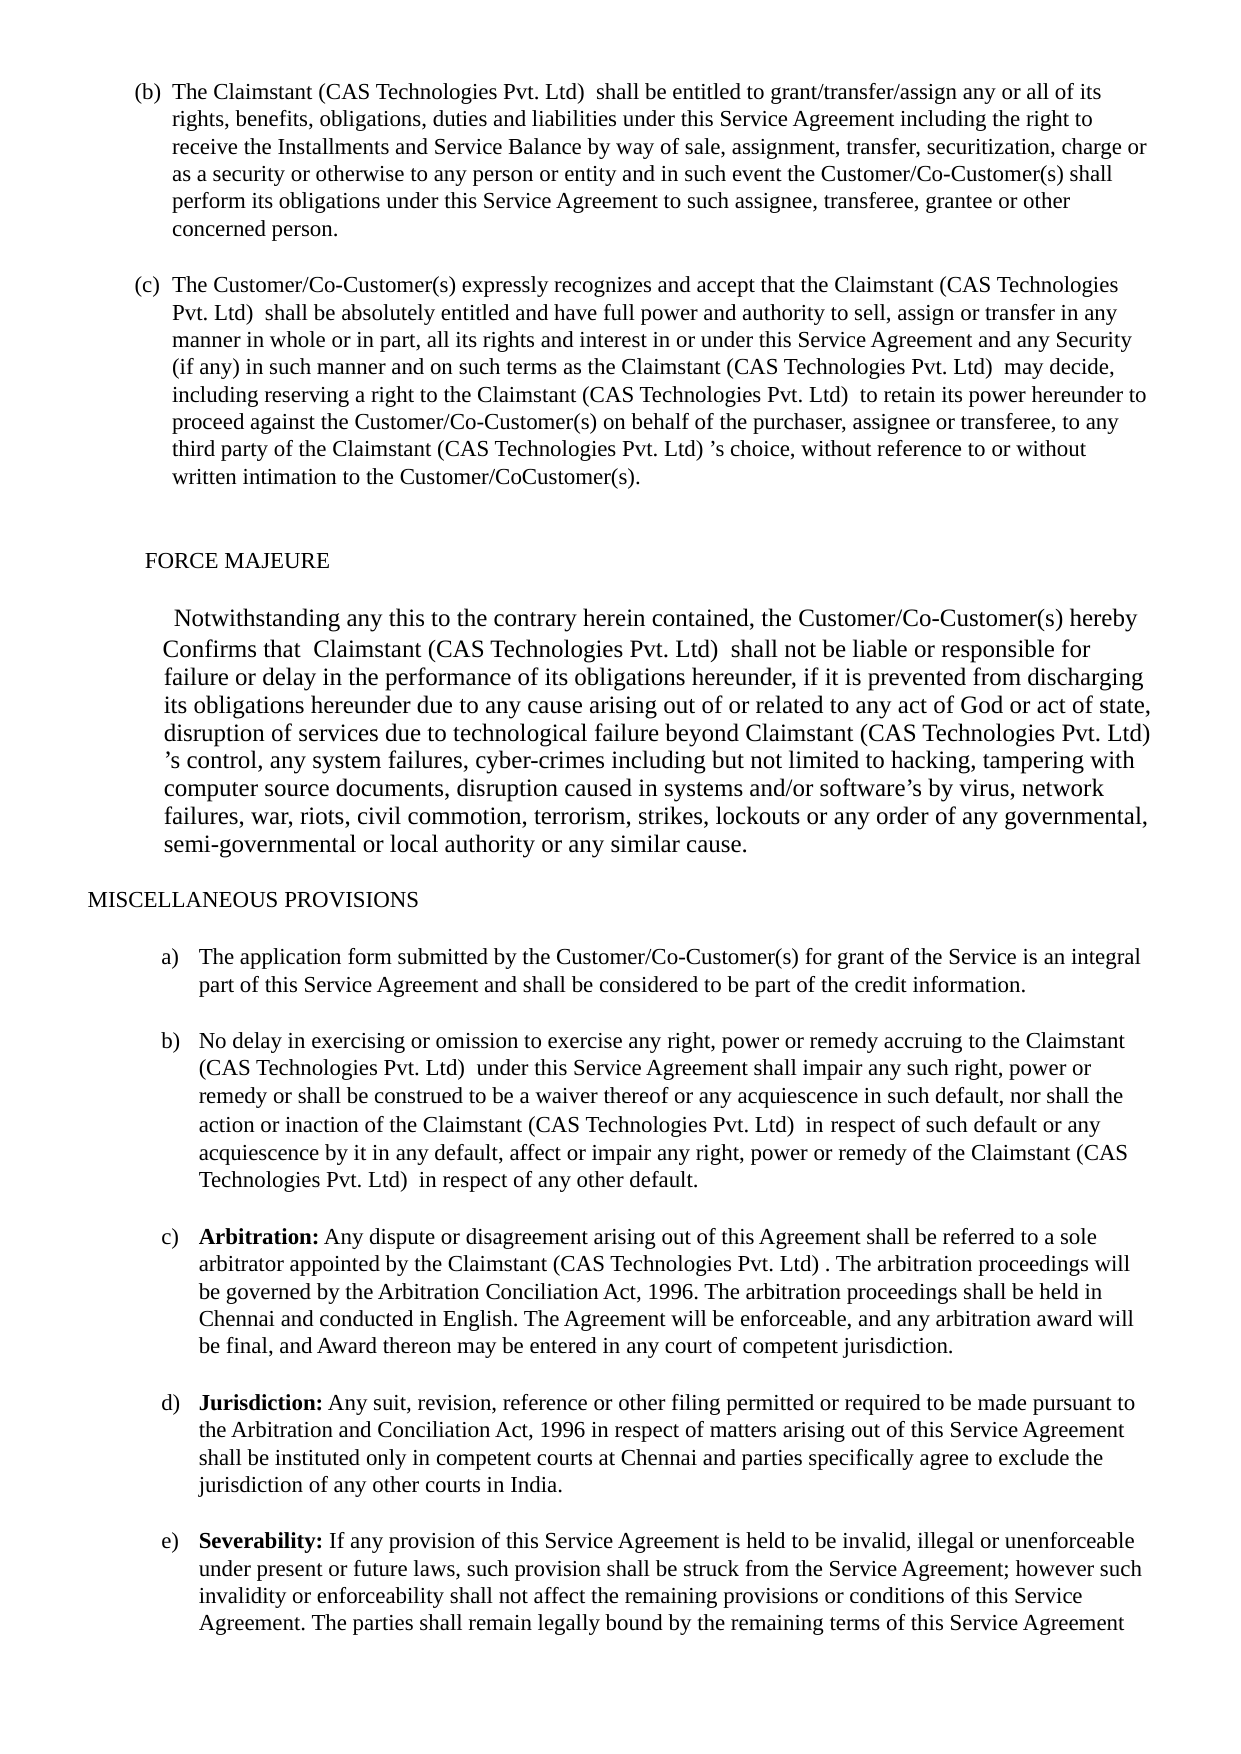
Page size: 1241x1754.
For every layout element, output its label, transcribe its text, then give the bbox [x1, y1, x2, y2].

list Arbitration: Any dispute or disagreement arising out of this Agreement shall be referred to a sole arbitrator appointed by the Claimstant (CAS Technologies Pvt. Ltd) . The arbitration proceedings will be governed by the Arbitration Conciliation Act, 1996. The arbitration proceedings shall be held in Chennai and conducted in English. The Agreement will be enforceable, and any arbitration award will be final, and Award thereon may be entered in any court of competent jurisdiction. [161, 1223, 1151, 1359]
text FORCE MAJEURE [87, 548, 1153, 574]
text Notwithstanding any this to the contrary herein contained, the Customer/Co-Customer(s) hereby [86, 604, 1153, 632]
list No delay in exercising or omission to exercise any right, power or remedy accruing to the Claimstant (CAS Technologies Pvt. Ltd) under this Service Agreement shall impair any such right, power or remedy or shall be construed to be a waiver thereof or any acquiescence in such default, nor shall the action or inaction of the Claimstant (CAS Technologies Pvt. Ltd) in respect of such default or any acquiescence by it in any default, affect or impair any right, power or remedy of the Claimstant (CAS Technologies Pvt. Ltd) in respect of any other default. [161, 1027, 1151, 1193]
list Jurisdiction: Any suit, revision, reference or other filing permitted or required to be made pursuant to the Arbitration and Conciliation Act, 1996 in respect of matters arising out of this Service Agreement shall be instituted only in competent courts at Chennai and parties specifically agree to exclude the jurisdiction of any other courts in India. [161, 1389, 1151, 1497]
text Confirms that Claimstant (CAS Technologies Pvt. Ltd) shall not be liable or responsible for failure or delay in the performance of its obligations hereunder, if it is prevented from discharging its obligations hereunder due to any cause arising out of or related to any act of God or act of state, disruption of services due to technological failure beyond Claimstant (CAS Technologies Pvt. Ltd) ’s control, any system failures, cyber-crimes including but not limited to hacking, tampering with computer source documents, disruption caused in systems and/or software’s by virus, network failures, war, riots, civil commotion, terrorism, strikes, lockouts or any order of any governmental, semi-governmental or local authority or any similar cause. [162, 635, 1153, 858]
list The application form submitted by the Customer/Co-Customer(s) for grant of the Service is an integral part of this Service Agreement and shall be considered to be part of the credit information. [161, 943, 1151, 997]
list The Claimstant (CAS Technologies Pvt. Ltd) shall be entitled to grant/transfer/assign any or all of its rights, benefits, obligations, duties and liabilities under this Service Agreement including the right to receive the Installments and Service Balance by way of sale, assignment, transfer, securitization, charge or as a security or otherwise to any person or entity and in such event the Customer/Co-Customer(s) shall perform its obligations under this Service Agreement to such assignee, transferee, grantee or other concerned person. [134, 78, 1151, 241]
text MISCELLANEOUS PROVISIONS [87, 887, 1153, 913]
list The Customer/Co-Customer(s) expressly recognizes and accept that the Claimstant (CAS Technologies Pvt. Ltd) shall be absolutely entitled and have full power and authority to sell, assign or transfer in any manner in whole or in part, all its rights and interest in or under this Service Agreement and any Security (if any) in such manner and on such terms as the Claimstant (CAS Technologies Pvt. Ltd) may decide, including reserving a right to the Claimstant (CAS Technologies Pvt. Ltd) to retain its power hereunder to proceed against the Customer/Co-Customer(s) on behalf of the purchaser, assignee or transferee, to any third party of the Claimstant (CAS Technologies Pvt. Ltd) ’s choice, without reference to or without written intimation to the Customer/CoCustomer(s). [134, 271, 1151, 489]
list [161, 1527, 1151, 1636]
